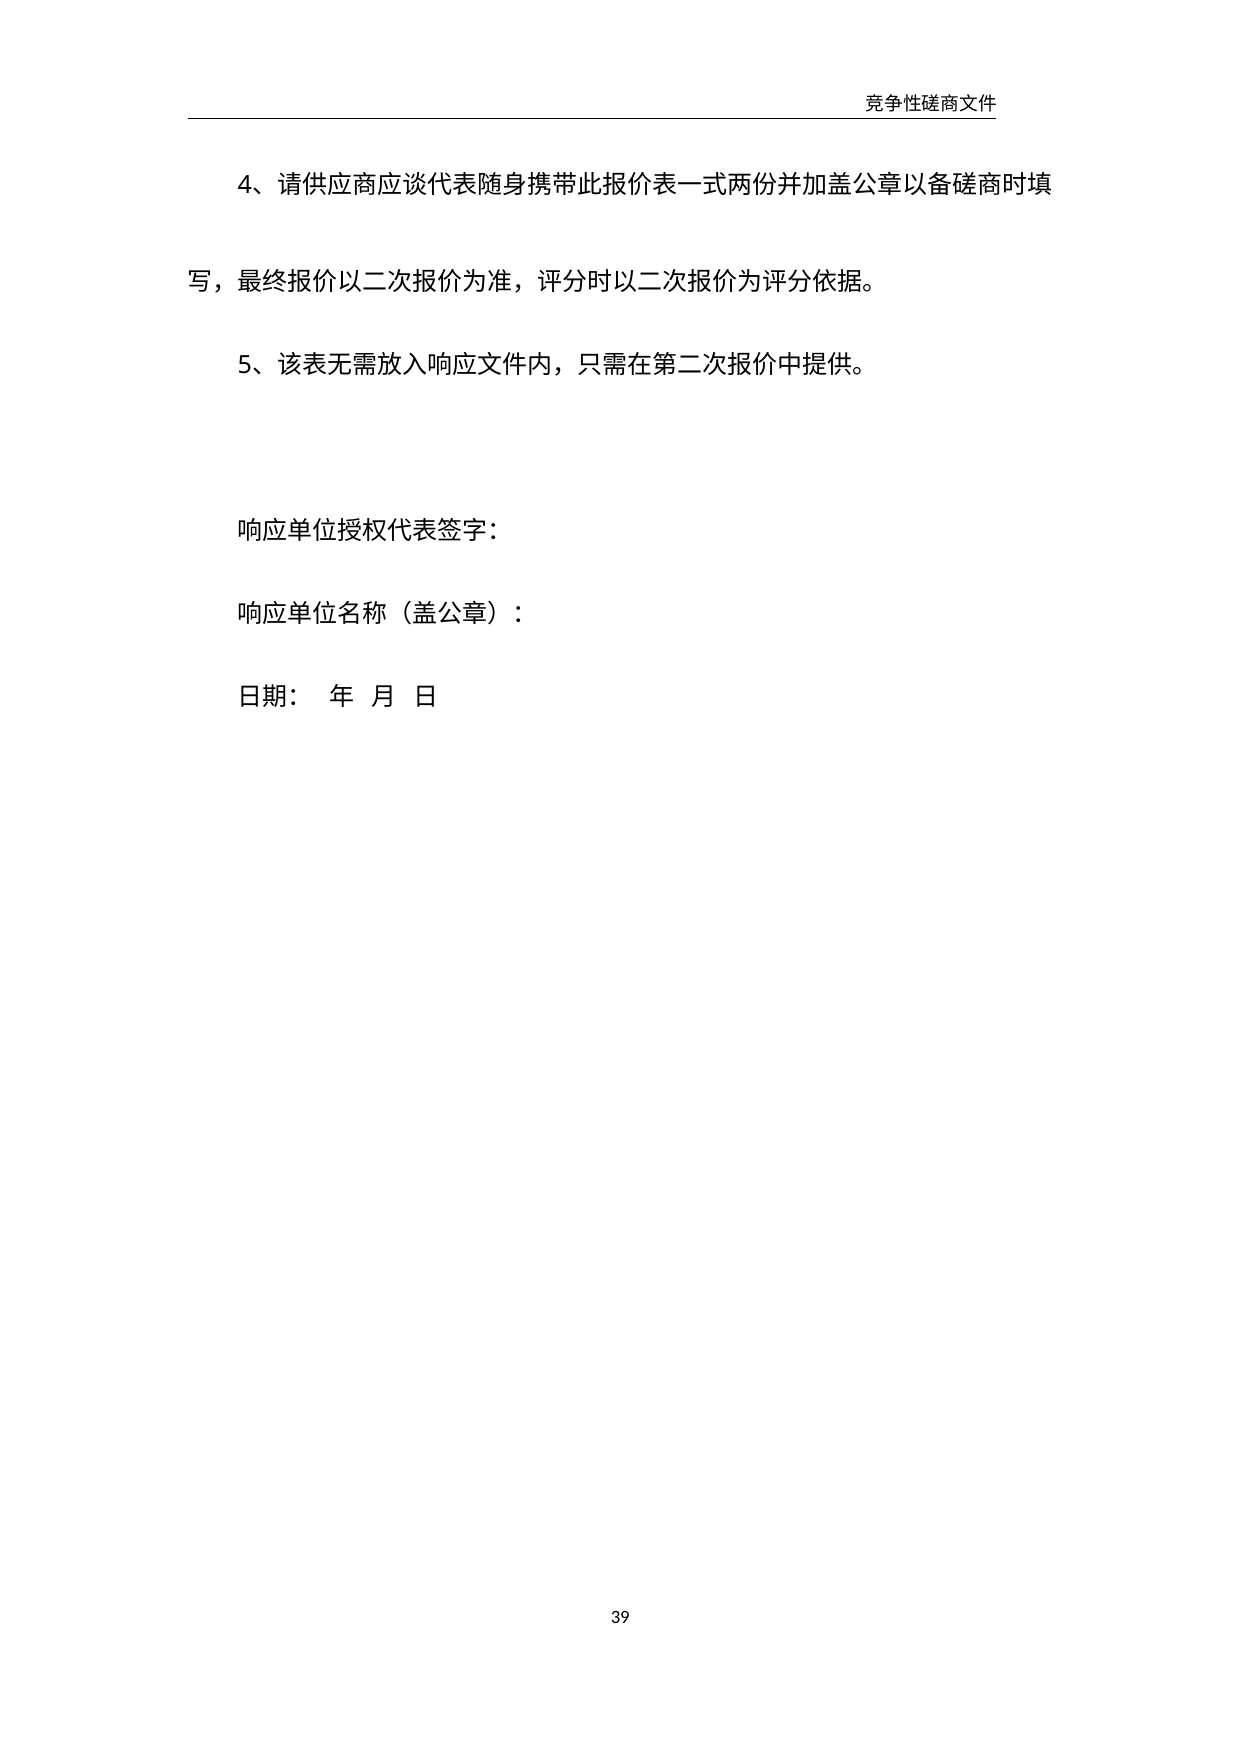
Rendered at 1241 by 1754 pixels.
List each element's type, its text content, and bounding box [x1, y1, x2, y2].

text 响应单位授权代表签字： [187, 496, 1053, 561]
text 5、该表无需放入响应文件内，只需在第二次报价中提供。 [187, 331, 1053, 396]
text 日期： 年 月 日 [187, 662, 1053, 727]
text 响应单位名称（盖公章）： [187, 579, 1053, 644]
text 4、请供应商应谈代表随身携带此报价表一式两份并加盖公章以备磋商时填写，最终报价以二次报价为准，评分时以二次报价为评分依据。 [187, 150, 1053, 312]
